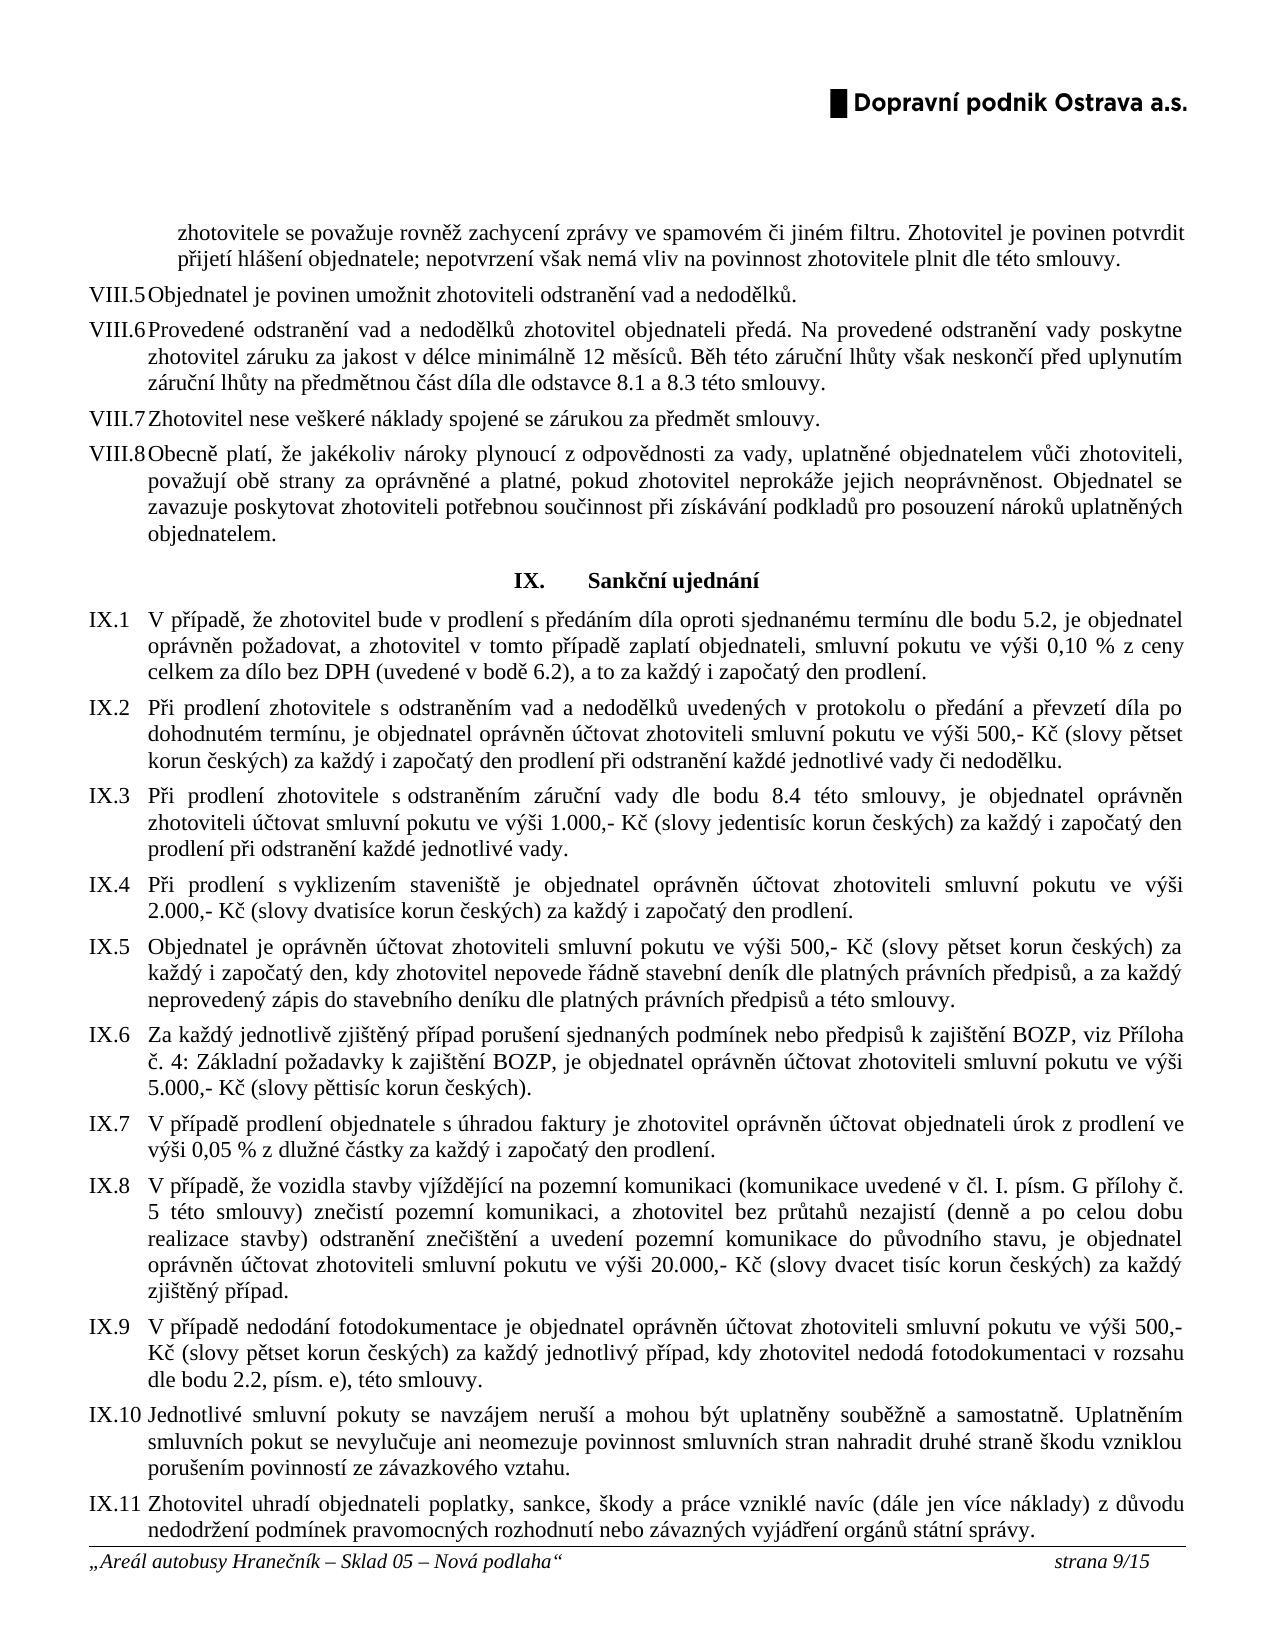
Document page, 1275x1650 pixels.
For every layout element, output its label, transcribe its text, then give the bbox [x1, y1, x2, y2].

list Jednotlivé smluvní pokuty se navzájem neruší a mohou být uplatněny souběžně a samostatně. Uplatněním smluvních pokut se nevylučuje ani neomezuje povinnost smluvních stran nahradit druhé straně škodu vzniklou porušením povinností ze závazkového vztahu. [89, 1402, 1184, 1481]
list V případě, že vozidla stavby vjíždějící na pozemní komunikaci (komunikace uvedené v čl. I. písm. G přílohy č. 5 této smlouvy) znečistí pozemní komunikaci, a zhotovitel bez průtahů nezajistí (denně a po celou dobu realizace stavby) odstranění znečištění a uvedení pozemní komunikace do původního stavu, je objednatel oprávněn účtovat zhotoviteli smluvní pokutu ve výši 20.000,- Kč (slovy dvacet tisíc korun českých) za každý zjištěný případ. [89, 1172, 1184, 1304]
list V případě nedodání fotodokumentace je objednatel oprávněn účtovat zhotoviteli smluvní pokutu ve výši 500,- Kč (slovy pětset korun českých) za každý jednotlivý případ, kdy zhotovitel nedodá fotodokumentaci v rozsahu dle bodu 2.2, písm. e), této smlouvy. [89, 1313, 1184, 1392]
list Obecně platí, že jakékoliv nároky plynoucí z odpovědnosti za vady, uplatněné objednatelem vůči zhotoviteli, považují obě strany za oprávněné a platné, pokud zhotovitel neprokáže jejich neoprávněnost. Objednatel se zavazuje poskytovat zhotoviteli potřebnou součinnost při získávání podkladů pro posouzení nároků uplatněných objednatelem. [89, 441, 1184, 546]
list Objednatel je povinen umožnit zhotoviteli odstranění vad a nedodělků. [89, 281, 1184, 307]
list Objednatel je oprávněn účtovat zhotoviteli smluvní pokutu ve výši 500,- Kč (slovy pětset korun českých) za každý i započatý den, kdy zhotovitel nepovede řádně stavební deník dle platných právních předpisů, a za každý neprovedený zápis do stavebního deníku dle platných právních předpisů a této smlouvy. [89, 933, 1184, 1012]
list Za každý jednotlivě zjištěný případ porušení sjednaných podmínek nebo předpisů k zajištění BOZP, viz Příloha č. 4: Základní požadavky k zajištění BOZP, je objednatel oprávněn účtovat zhotoviteli smluvní pokutu ve výši 5.000,- Kč (slovy pěttisíc korun českých). [89, 1021, 1184, 1101]
list Při prodlení s vyklizením staveniště je objednatel oprávněn účtovat zhotoviteli smluvní pokutu ve výši 2.000,- Kč (slovy dvatisíce korun českých) za každý i započatý den prodlení. [89, 871, 1184, 924]
list Při prodlení zhotovitele s odstraněním záruční vady dle bodu 8.4 této smlouvy, je objednatel oprávněn zhotoviteli účtovat smluvní pokutu ve výši 1.000,- Kč (slovy jedentisíc korun českých) za každý i započatý den prodlení při odstranění každé jednotlivé vady. [89, 782, 1184, 862]
list V případě prodlení objednatele s úhradou faktury je zhotovitel oprávněn účtovat objednateli úrok z prodlení ve výši 0,05 % z dlužné částky za každý i započatý den prodlení. [89, 1110, 1184, 1163]
list Při prodlení zhotovitele s odstraněním vad a nedodělků uvedených v protokolu o předání a převzetí díla po dohodnutém termínu, je objednatel oprávněn účtovat zhotoviteli smluvní pokutu ve výši 500,- Kč (slovy pětset korun českých) za každý i započatý den prodlení při odstranění každé jednotlivé vady či nedodělku. [89, 694, 1184, 773]
list Zhotovitel uhradí objednateli poplatky, sankce, škody a práce vzniklé navíc (dále jen více náklady) z důvodu nedodržení podmínek pravomocných rozhodnutí nebo závazných vyjádření orgánů státní správy. [89, 1490, 1184, 1543]
subtitle Sankční ujednání [89, 567, 1184, 593]
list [148, 218, 1186, 271]
list Provedené odstranění vad a nedodělků zhotovitel objednateli předá. Na provedené odstranění vady poskytne zhotovitel záruku za jakost v délce minimálně 12 měsíců. Běh této záruční lhůty však neskončí před uplynutím záruční lhůty na předmětnou část díla dle odstavce 8.1 a 8.3 této smlouvy. [89, 316, 1184, 395]
picture [830, 89, 1187, 118]
list Zhotovitel nese veškeré náklady spojené se zárukou za předmět smlouvy. [89, 405, 1184, 431]
list V případě, že zhotovitel bude v prodlení s předáním díla oproti sjednanému termínu dle bodu 5.2, je objednatel oprávněn požadovat, a zhotovitel v tomto případě zaplatí objednateli, smluvní pokutu ve výši 0,10 % z ceny celkem za dílo bez DPH (uvedené v bodě 6.2), a to za každý i započatý den prodlení. [89, 606, 1184, 685]
